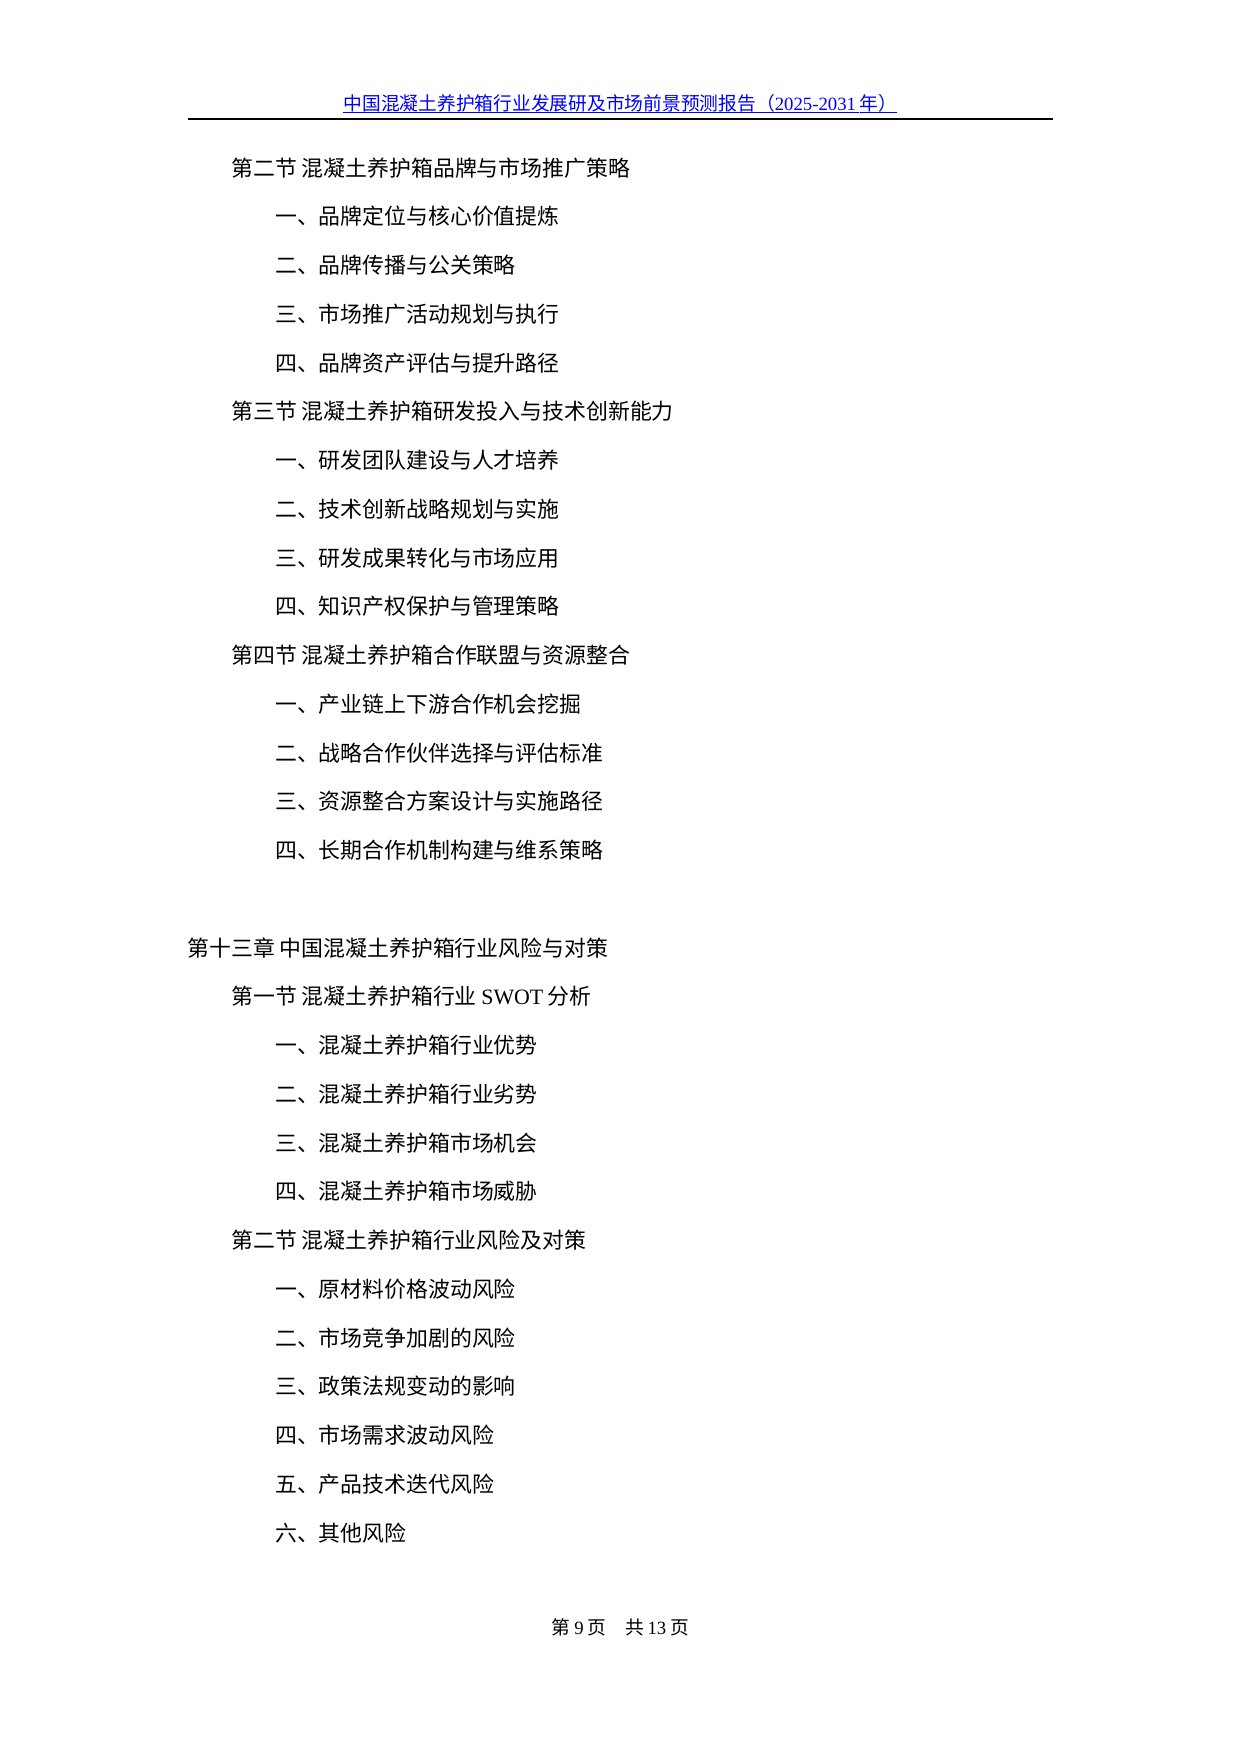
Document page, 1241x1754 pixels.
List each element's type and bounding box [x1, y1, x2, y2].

text [187, 150, 1053, 1548]
